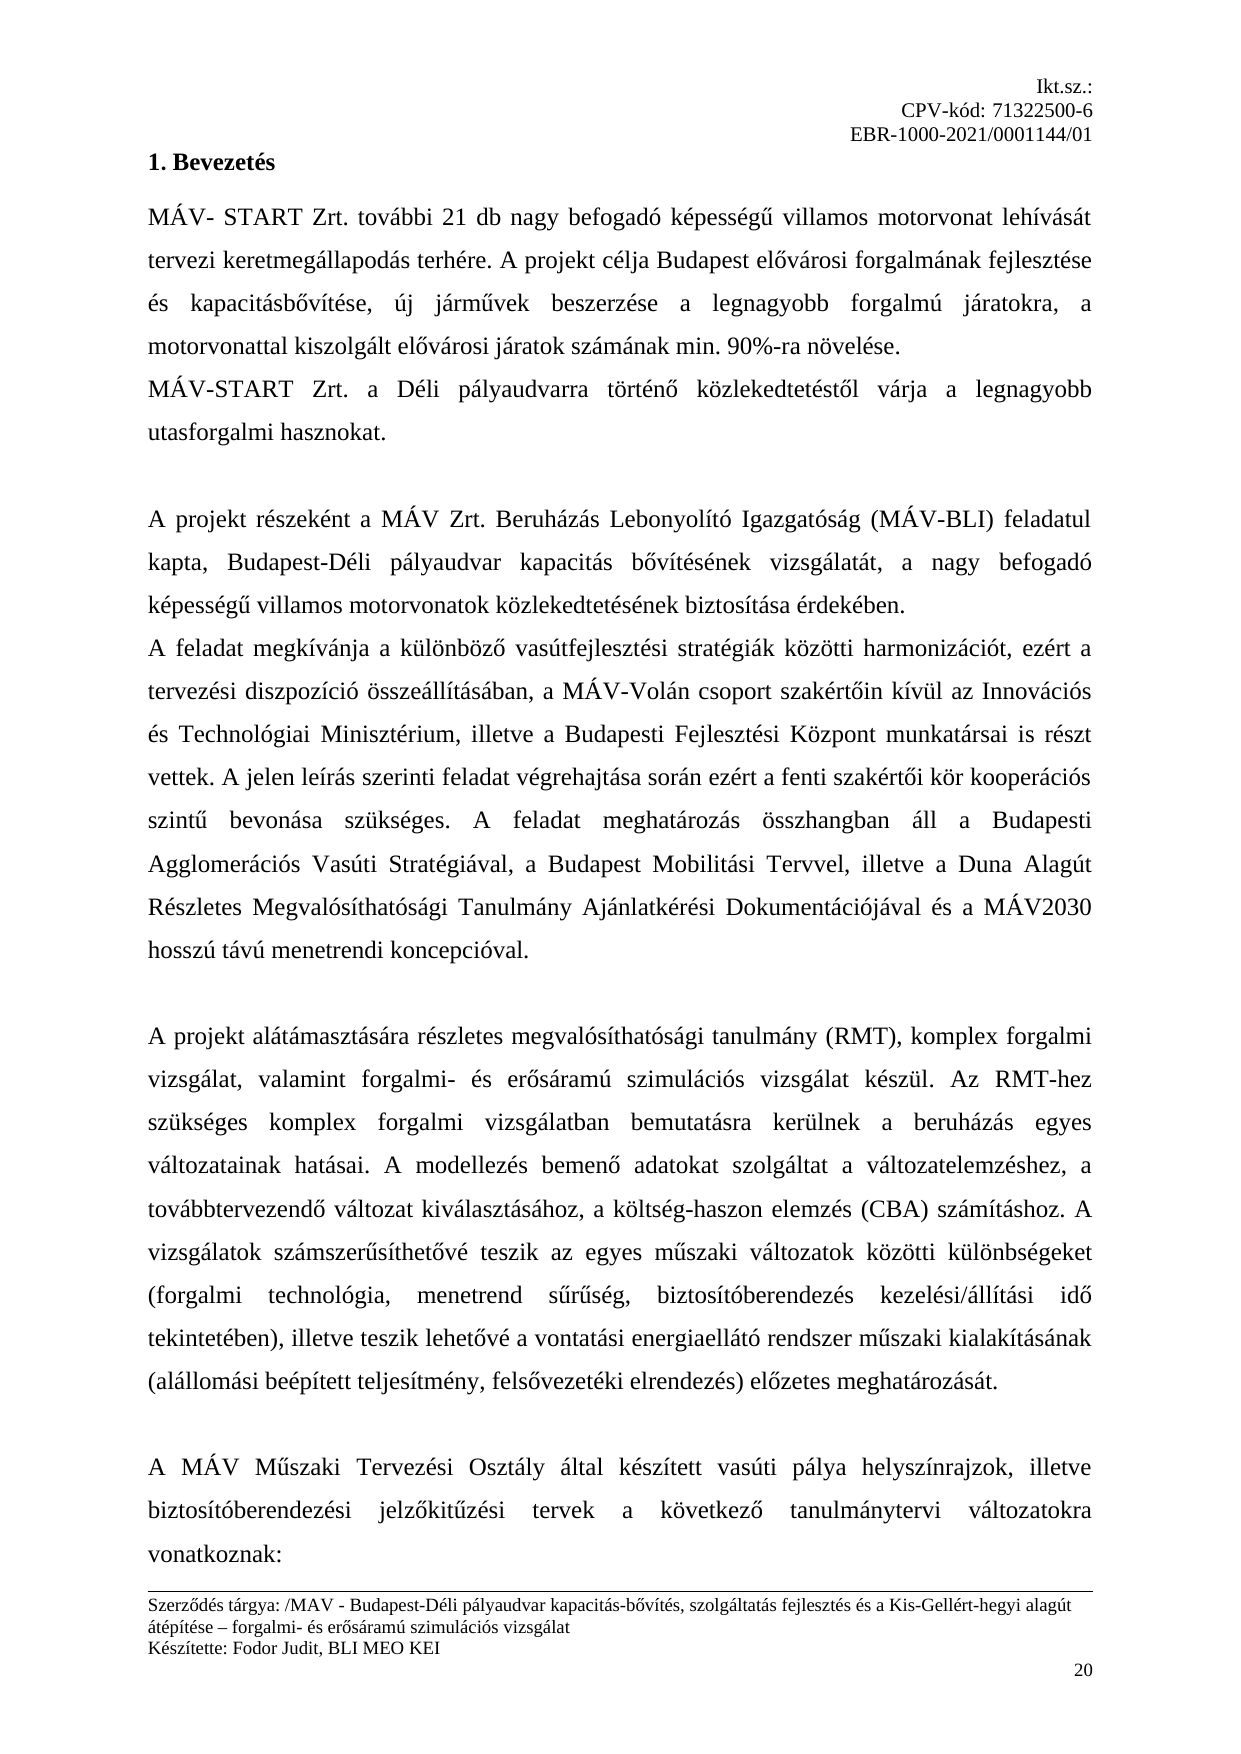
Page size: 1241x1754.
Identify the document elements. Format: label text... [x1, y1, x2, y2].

text 1. Bevezetés [148, 146, 1093, 176]
text A feladat megkívánja a különböző vasútfejlesztési stratégiák közötti harmonizációt, ezért a tervezési diszpozíció összeállításában, a MÁV-Volán csoport szakértőin kívül az Innovációs és Technológiai Minisztérium, illetve a Budapesti Fejlesztési Központ munkatársai is részt vettek. A jelen leírás szerinti feladat végrehajtása során ezért a fenti szakértői kör kooperációs szintű bevonása szükséges. A feladat meghatározás összhangban áll a Budapesti Agglomerációs Vasúti Stratégiával, a Budapest Mobilitási Tervvel, illetve a Duna Alagút Részletes Megvalósíthatósági Tanulmány Ajánlatkérési Dokumentációjával és a MÁV2030 hosszú távú menetrendi koncepcióval. [148, 633, 1093, 964]
text A projekt alátámasztására részletes megvalósíthatósági tanulmány (RMT), komplex forgalmi vizsgálat, valamint forgalmi- és erősáramú szimulációs vizsgálat készül. Az RMT-hez szükséges komplex forgalmi vizsgálatban bemutatásra kerülnek a beruházás egyes változatainak hatásai. A modellezés bemenő adatokat szolgáltat a változatelemzéshez, a továbbtervezendő változat kiválasztásához, a költség-haszon elemzés (CBA) számításhoz. A vizsgálatok számszerűsíthetővé teszik az egyes műszaki változatok közötti különbségeket (forgalmi technológia, menetrend sűrűség, biztosítóberendezés kezelési/állítási idő tekintetében), illetve teszik lehetővé a vontatási energiaellátó rendszer műszaki kialakításának (alállomási beépített teljesítmény, felsővezetéki elrendezés) előzetes meghatározását. [148, 1021, 1093, 1395]
text MÁV-START Zrt. a Déli pályaudvarra történő közlekedtetéstől várja a legnagyobb utasforgalmi hasznokat. [148, 374, 1093, 446]
text MÁV- START Zrt. további 21 db nagy befogadó képességű villamos motorvonat lehívását tervezi keretmegállapodás terhére. A projekt célja Budapest elővárosi forgalmának fejlesztése és kapacitásbővítése, új járművek beszerzése a legnagyobb forgalmú járatokra, a motorvonattal kiszolgált elővárosi járatok számának min. 90%-ra növelése. [148, 202, 1093, 360]
text A projekt részeként a MÁV Zrt. Beruházás Lebonyolító Igazgatóság (MÁV-BLI) feladatul kapta, Budapest-Déli pályaudvar kapacitás bővítésének vizsgálatát, a nagy befogadó képességű villamos motorvonatok közlekedtetésének biztosítása érdekében. [148, 504, 1093, 619]
text A MÁV Műszaki Tervezési Osztály által készített vasúti pálya helyszínrajzok, illetve biztosítóberendezési jelzőkitűzési tervek a következő tanulmánytervi változatokra vonatkoznak: [148, 1452, 1093, 1567]
